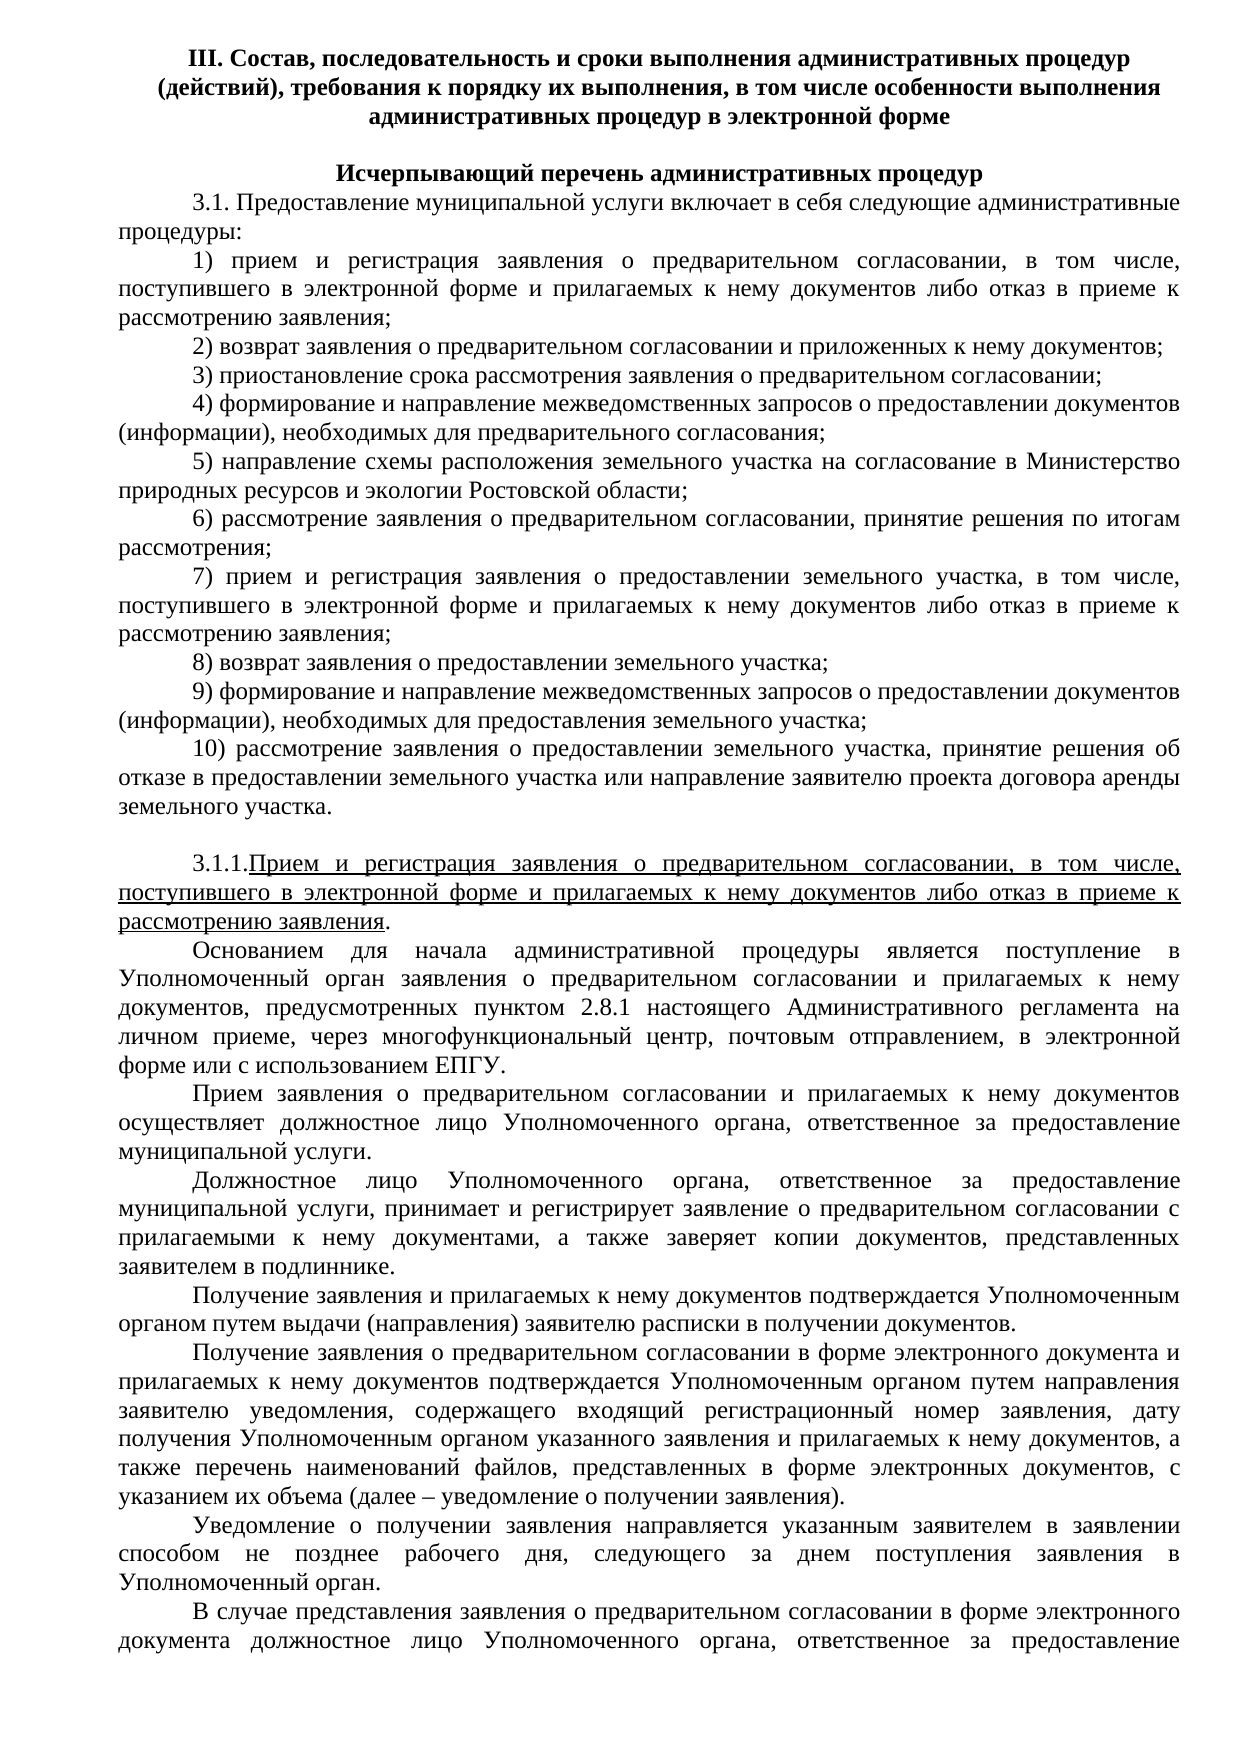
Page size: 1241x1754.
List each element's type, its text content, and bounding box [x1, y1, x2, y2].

text 1) прием и регистрация заявления о предварительном согласовании, в том числе, поступившего в электронной форме и прилагаемых к нему документов либо отказ в приеме к рассмотрению заявления; [118, 245, 1181, 331]
text 8) возврат заявления о предоставлении земельного участка; [118, 647, 1181, 676]
text Уведомление о получении заявления направляется указанным заявителем в заявлении способом не позднее рабочего дня, следующего за днем поступления заявления в Уполномоченный орган. [118, 1510, 1181, 1596]
text 6) рассмотрение заявления о предварительном согласовании, принятие решения по итогам рассмотрения; [118, 503, 1181, 561]
text 3.1.1.Прием и регистрация заявления о предварительном согласовании, в том числе, поступившего в электронной форме и прилагаемых к нему документов либо отказ в приеме к рассмотрению заявления. [118, 904, 1181, 935]
text 5) направление схемы расположения земельного участка на согласование в Министерство природных ресурсов и экологии Ростовской области; [118, 446, 1181, 503]
text 2) возврат заявления о предварительном согласовании и приложенных к нему документов; [118, 331, 1181, 360]
text 10) рассмотрение заявления о предоставлении земельного участка, принятие решения об отказе в предоставлении земельного участка или направление заявителю проекта договора аренды земельного участка. [118, 733, 1181, 820]
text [118, 1596, 1181, 1653]
text 9) формирование и направление межведомственных запросов о предоставлении документов (информации), необходимых для предоставления земельного участка; [118, 676, 1181, 733]
text Получение заявления о предварительном согласовании в форме электронного документа и прилагаемых к нему документов подтверждается Уполномоченным органом путем направления заявителю уведомления, содержащего входящий регистрационный номер заявления, дату получения Уполномоченным органом указанного заявления и прилагаемых к нему документов, а также перечень наименований файлов, представленных в форме электронных документов, с указанием их объема (далее – уведомление о получении заявления). [118, 1337, 1181, 1510]
text 4) формирование и направление межведомственных запросов о предоставлении документов (информации), необходимых для предварительного согласования; [118, 388, 1181, 446]
text 7) прием и регистрация заявления о предоставлении земельного участка, в том числе, поступившего в электронной форме и прилагаемых к нему документов либо отказ в приеме к рассмотрению заявления; [118, 561, 1181, 647]
text Основанием для начала административной процедуры является поступление в Уполномоченный орган заявления о предварительном согласовании и прилагаемых к нему документов, предусмотренных пунктом 2.8.1 настоящего Административного регламента на личном приеме, через многофункциональный центр, почтовым отправлением, в электронной форме или с использованием ЕПГУ. [118, 935, 1181, 1078]
text Прием заявления о предварительном согласовании и прилагаемых к нему документов осуществляет должностное лицо Уполномоченного органа, ответственное за предоставление муниципальной услуги. [118, 1078, 1181, 1165]
text 3.1. Предоставление муниципальной услуги включает в себя следующие административные процедуры: [118, 187, 1181, 245]
text 3.1.1.Прием и регистрация заявления о предварительном согласовании, в том числе, поступившего в электронной форме и прилагаемых к нему документов либо отказ в приеме к рассмотрению заявления. [118, 848, 1181, 902]
text Должностное лицо Уполномоченного органа, ответственное за предоставление муниципальной услуги, принимает и регистрирует заявление о предварительном согласовании с прилагаемыми к нему документами, а также заверяет копии документов, представленных заявителем в подлиннике. [118, 1165, 1181, 1280]
subtitle III. Состав, последовательность и сроки выполнения административных процедур (действий), требования к порядку их выполнения, в том числе особенности выполнения административных процедур в электронной форме [138, 43, 1181, 130]
text 3) приостановление срока рассмотрения заявления о предварительном согласовании; [118, 360, 1181, 388]
text Получение заявления и прилагаемых к нему документов подтверждается Уполномоченным органом путем выдачи (направления) заявителю расписки в получении документов. [118, 1280, 1181, 1337]
subtitle Исчерпывающий перечень административных процедур [138, 158, 1181, 187]
